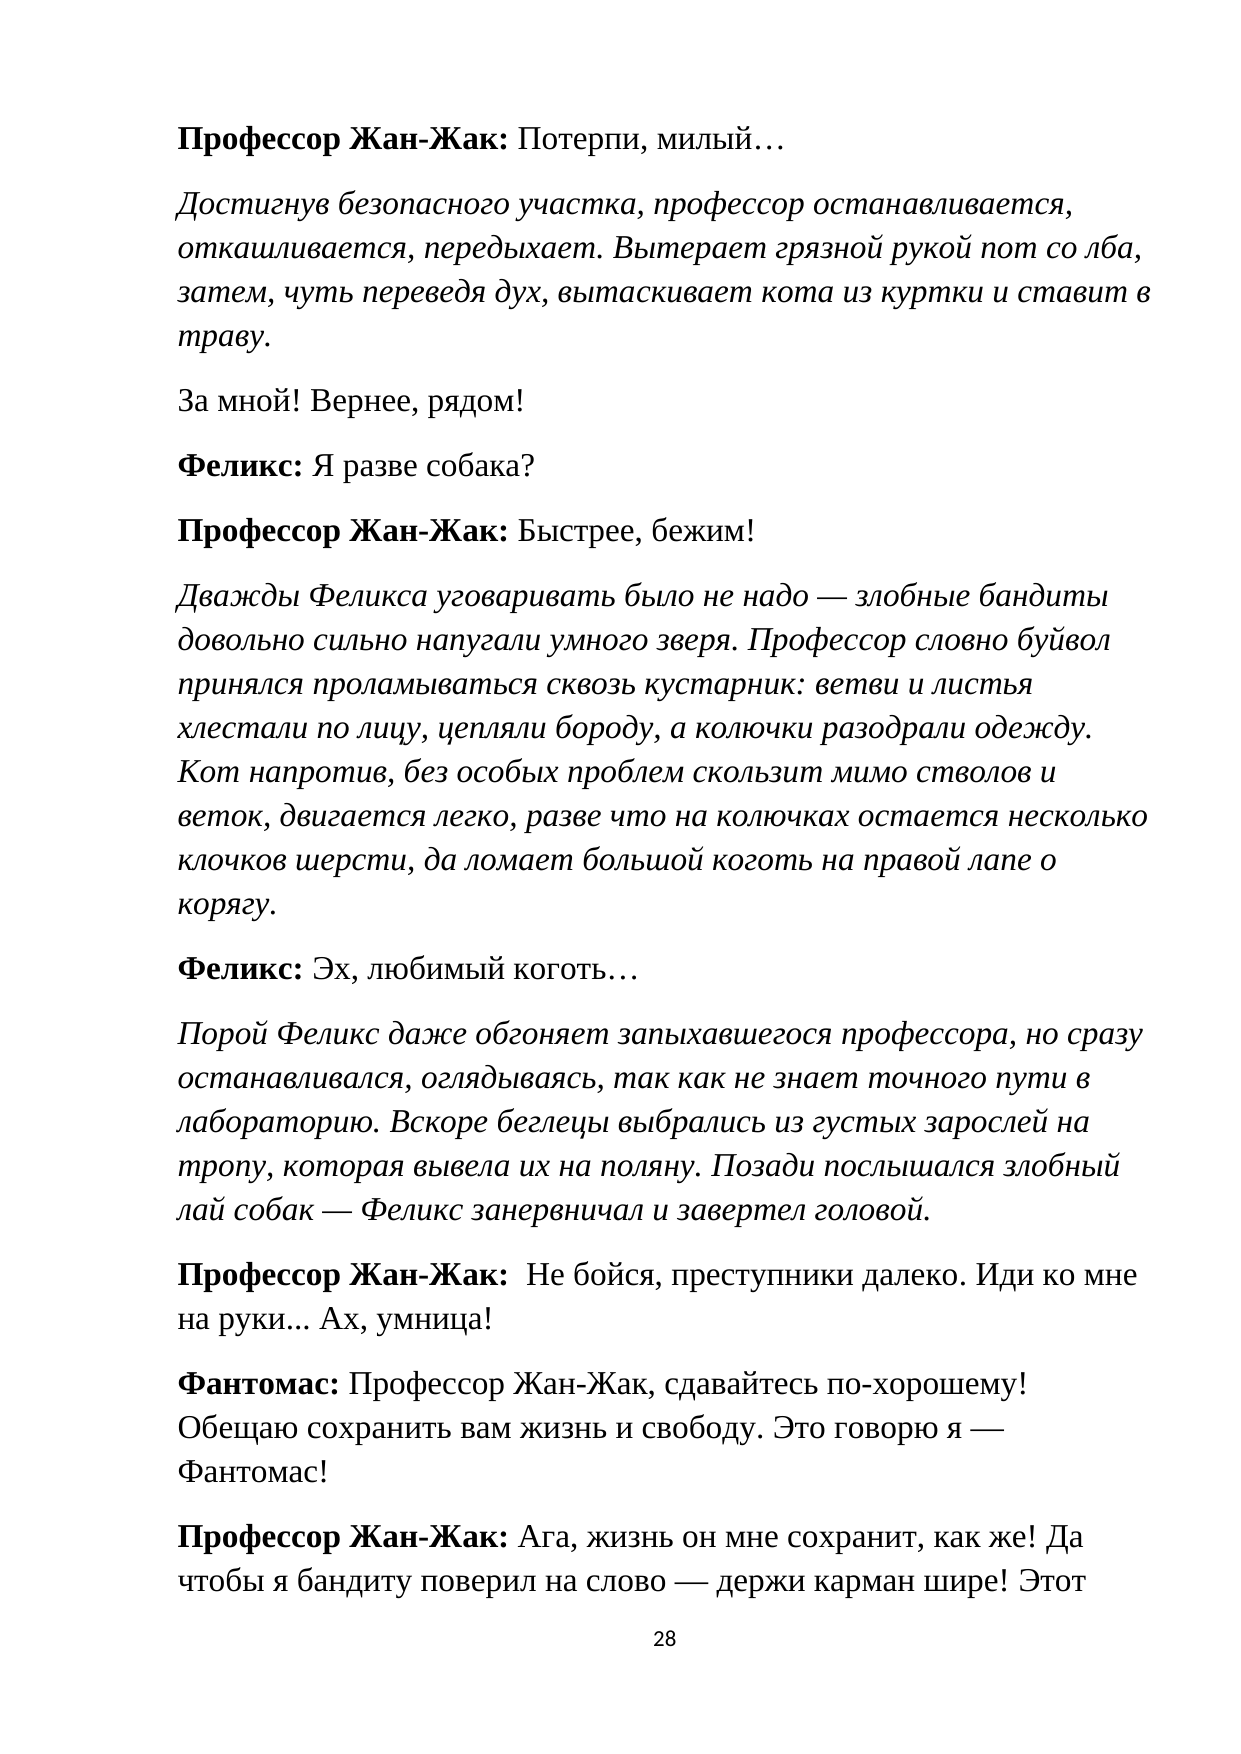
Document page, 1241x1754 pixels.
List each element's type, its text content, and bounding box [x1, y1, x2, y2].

text Дважды Феликса уговаривать было не надо — злобные бандиты довольно сильно напугали умного зверя. Профессор словно буйвол принялся проламываться сквозь кустарник: ветви и листья хлестали по лицу, цепляли бороду, а колючки разодрали одежду. Кот напротив, без особых проблем скользит мимо стволов и веток, двигается легко, разве что на колючках остается несколько клочков шерсти, да ломает большой коготь на правой лапе о корягу. [177, 575, 1152, 922]
text Профессор Жан-Жак: Не бойся, преступники далеко. Иди ко мне на руки... Ах, умница! [177, 1254, 1152, 1337]
text Феликс: Я разве собака? [177, 445, 1152, 483]
text Профессор Жан-Жак: Быстрее, бежим! [177, 510, 1152, 548]
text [177, 1516, 1152, 1598]
text Фантомас: Профессор Жан-Жак, сдавайтесь по-хорошему! Обещаю сохранить вам жизнь и свободу. Это говорю я — Фантомас! [177, 1363, 1152, 1489]
text Достигнув безопасного участка, профессор останавливается, откашливается, передыхает. Вытерает грязной рукой пот со лба, затем, чуть переведя дух, вытаскивает кота из куртки и ставит в траву. [177, 183, 1152, 353]
text Порой Феликс даже обгоняет запыхавшегося профессора, но сразу останавливался, оглядываясь, так как не знает точного пути в лабораторию. Вскоре беглецы выбрались из густых зарослей на тропу, которая вывела их на поляну. Позади послышался злобный лай собак — Феликс занервничал и завертел головой. [177, 1013, 1152, 1228]
text За мной! Вернее, рядом! [177, 380, 1152, 418]
text Феликс: Эх, любимый коготь… [177, 948, 1152, 986]
text Профессор Жан-Жак: Потерпи, милый… [177, 118, 1152, 156]
